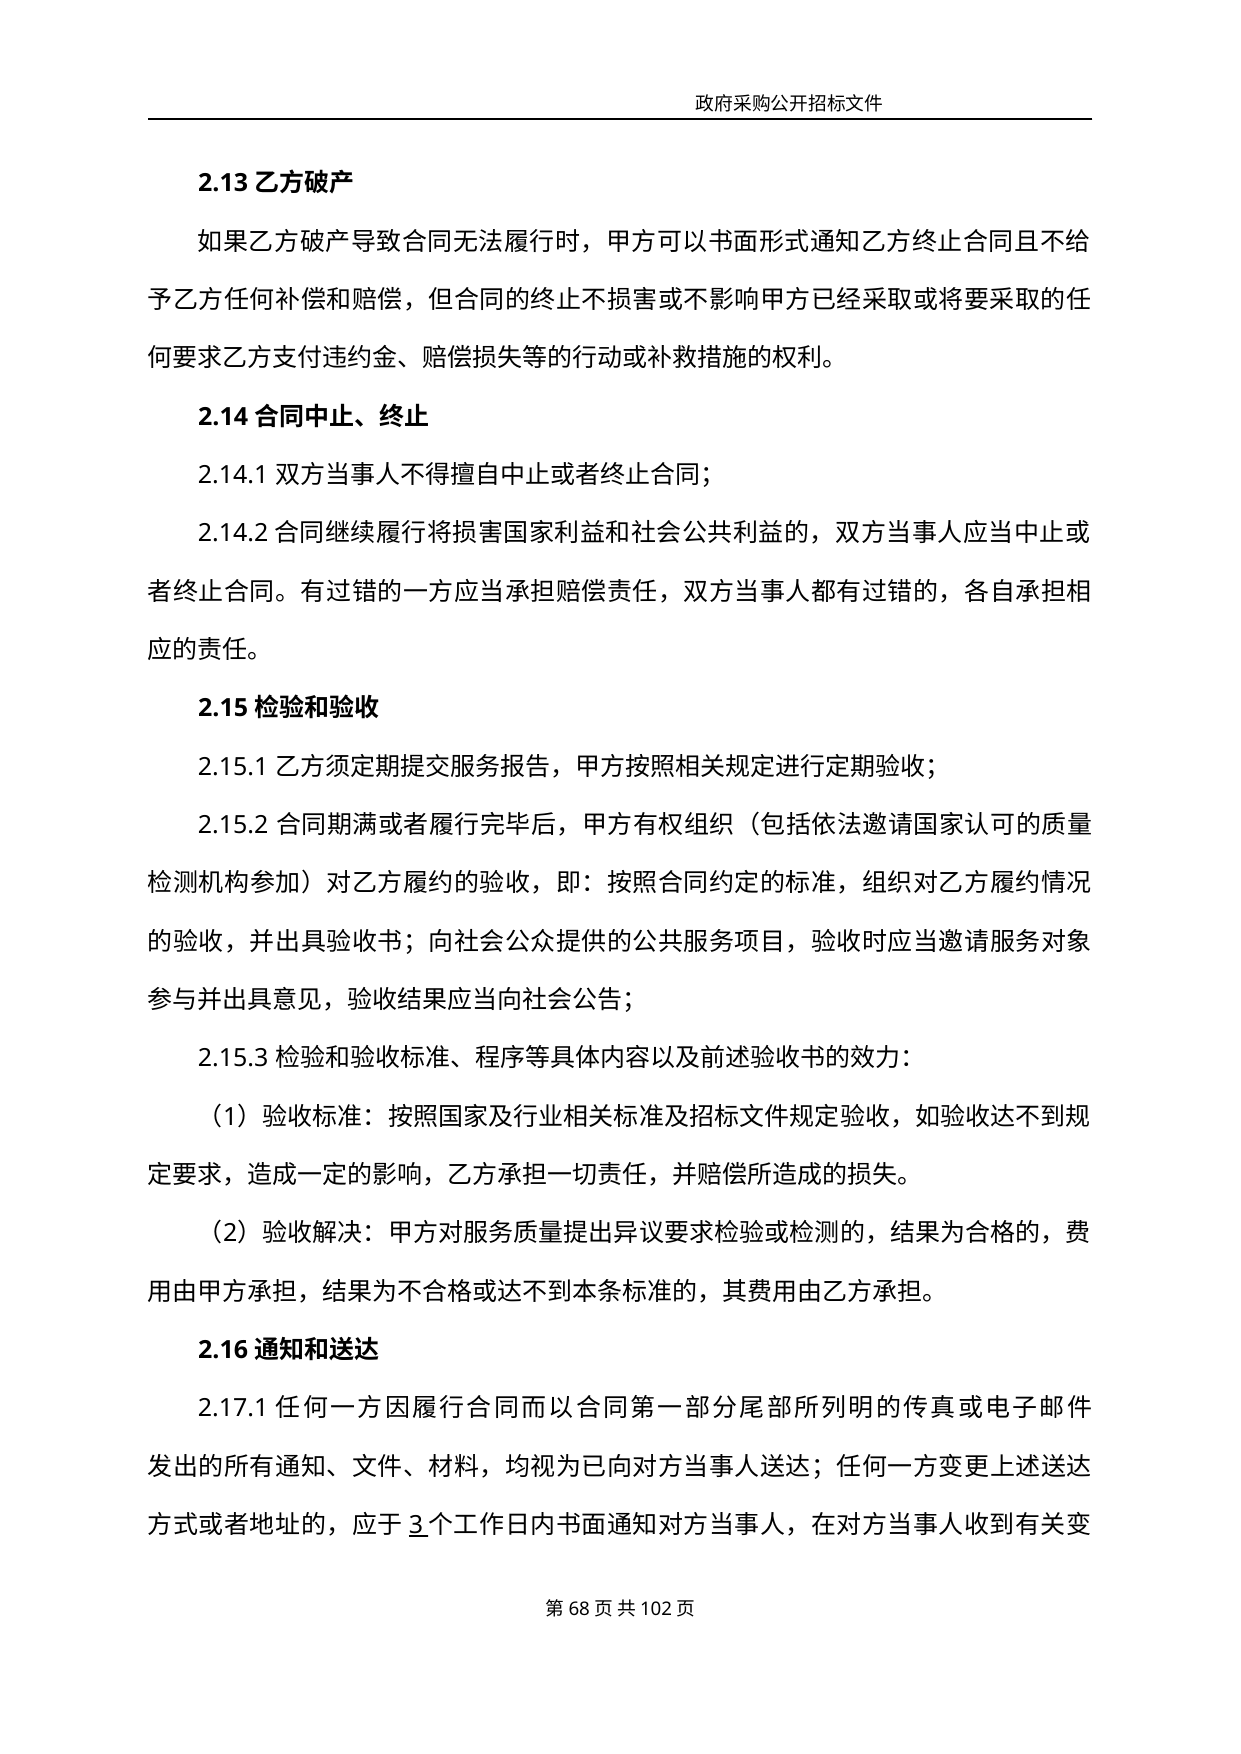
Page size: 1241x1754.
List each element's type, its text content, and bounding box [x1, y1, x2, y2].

text 2.15.3 检验和验收标准、程序等具体内容以及前述验收书的效力： [148, 1020, 1092, 1078]
text 2.15.1 乙方须定期提交服务报告，甲方按照相关规定进行定期验收； [148, 728, 1092, 787]
text 2.16 通知和送达 [148, 1312, 1092, 1370]
text （2）验收解决：甲方对服务质量提出异议要求检验或检测的，结果为合格的，费用由甲方承担，结果为不合格或达不到本条标准的，其费用由乙方承担。 [148, 1195, 1092, 1312]
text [148, 1370, 1092, 1545]
text 2.15 检验和验收 [148, 670, 1092, 728]
text 2.14 合同中止、终止 [148, 378, 1092, 437]
text 2.15.2 合同期满或者履行完毕后，甲方有权组织（包括依法邀请国家认可的质量检测机构参加）对乙方履约的验收，即：按照合同约定的标准，组织对乙方履约情况的验收，并出具验收书；向社会公众提供的公共服务项目，验收时应当邀请服务对象参与并出具意见，验收结果应当向社会公告； [148, 787, 1092, 1020]
text 如果乙方破产导致合同无法履行时，甲方可以书面形式通知乙方终止合同且不给予乙方任何补偿和赔偿，但合同的终止不损害或不影响甲方已经采取或将要采取的任何要求乙方支付违约金、赔偿损失等的行动或补救措施的权利。 [148, 203, 1092, 378]
text 2.13 乙方破产 [148, 145, 1092, 203]
text 2.14.2合同继续履行将损害国家利益和社会公共利益的，双方当事人应当中止或者终止合同。有过错的一方应当承担赔偿责任，双方当事人都有过错的，各自承担相应的责任。 [148, 495, 1092, 670]
text （1）验收标准：按照国家及行业相关标准及招标文件规定验收，如验收达不到规定要求，造成一定的影响，乙方承担一切责任，并赔偿所造成的损失。 [148, 1078, 1092, 1195]
text 2.14.1 双方当事人不得擅自中止或者终止合同； [148, 437, 1092, 495]
